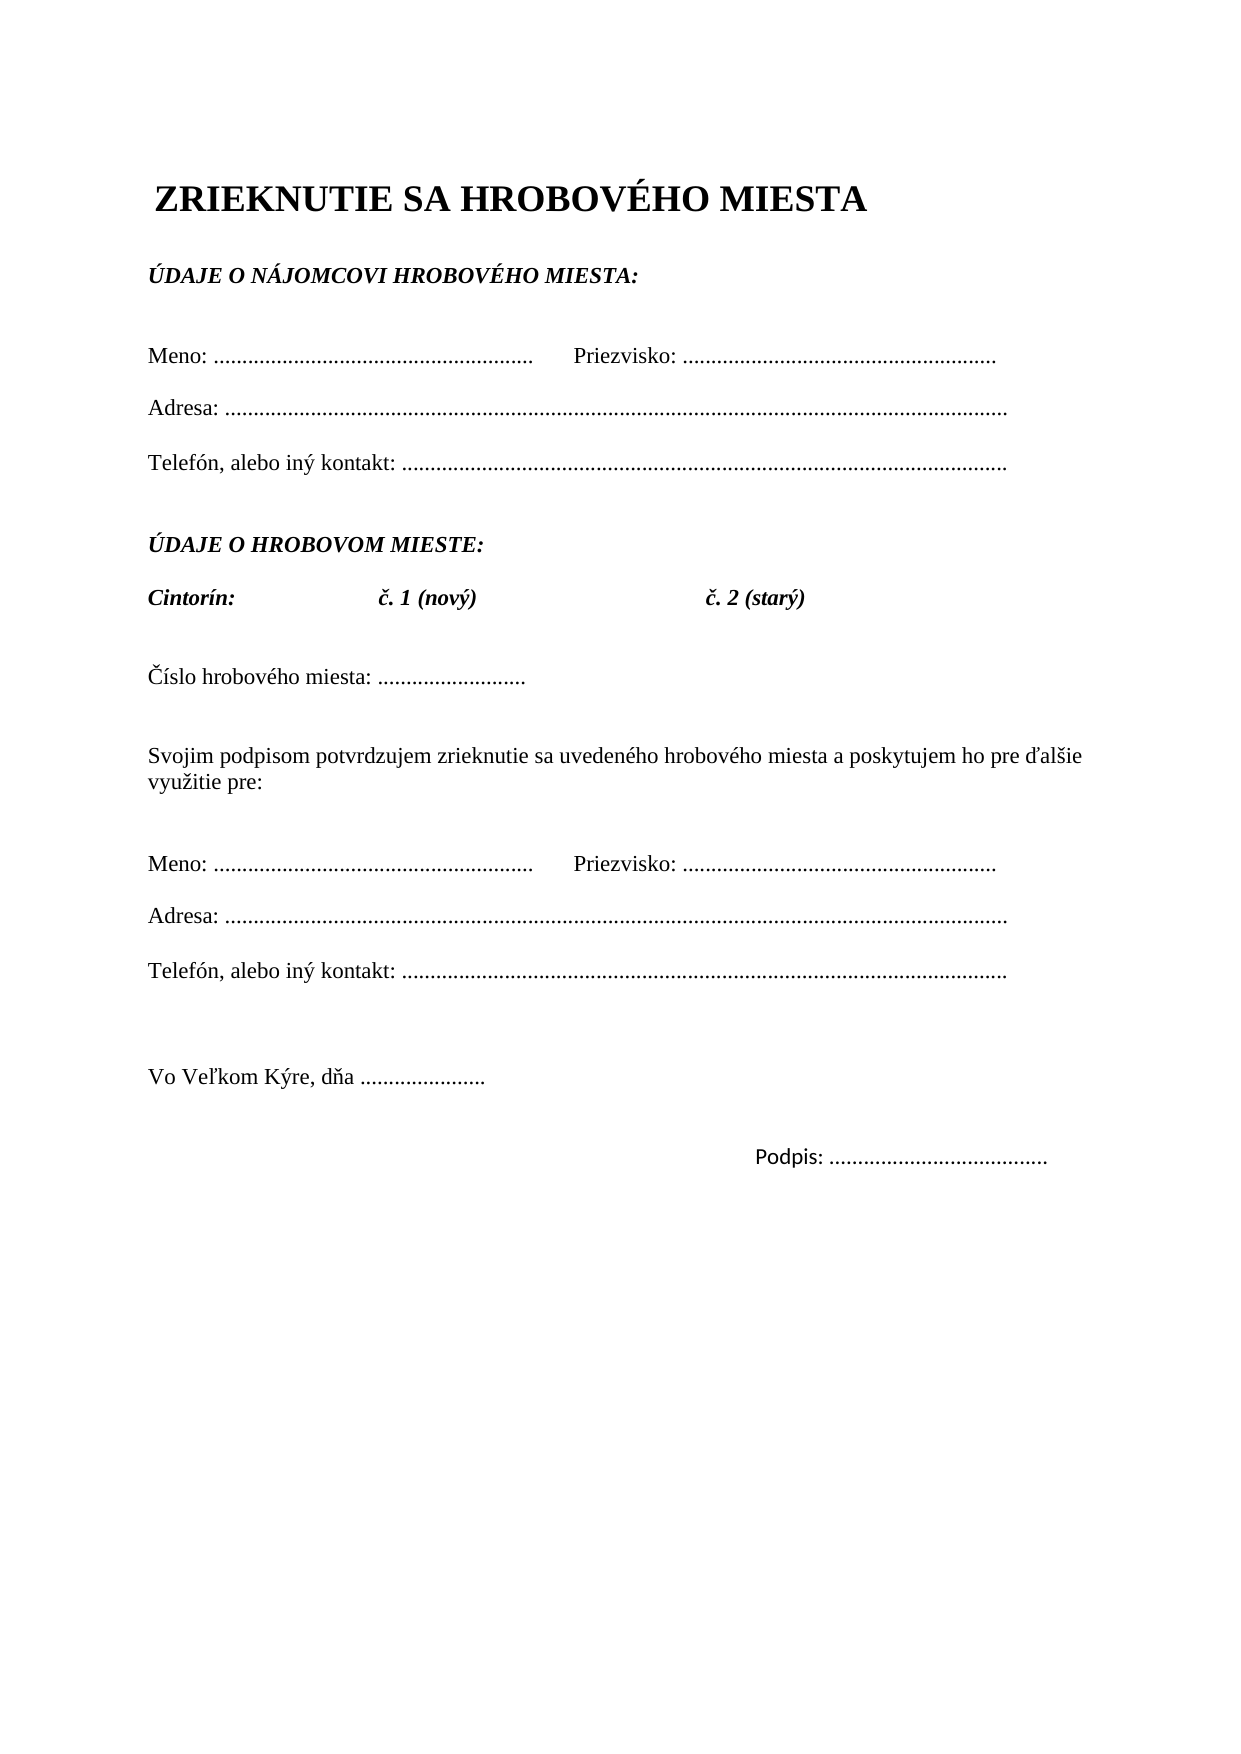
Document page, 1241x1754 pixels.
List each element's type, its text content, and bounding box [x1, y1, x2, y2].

text Číslo hrobového miesta: .......................... [148, 663, 1093, 689]
text Adresa: ......................................................................................................................................... [148, 394, 1093, 421]
text ZRIEKNUTIE SA HROBOVÉHO MIESTA [148, 176, 1093, 219]
text Svojim podpisom potvrdzujem zrieknutie sa uvedeného hrobového miesta a poskytujem ho pre ďalšie využitie pre: [148, 742, 1093, 794]
text Cintorín: č. 1 (nový) č. 2 (starý) [148, 584, 1093, 610]
text Telefón, alebo iný kontakt: .......................................................................................................... [148, 449, 1093, 476]
text Podpis: ...................................... [148, 1142, 1093, 1170]
text ÚDAJE O HROBOVOM MIESTE: [148, 531, 1093, 557]
text Vo Veľkom Kýre, dňa ...................... [148, 1063, 1093, 1089]
text Telefón, alebo iný kontakt: .......................................................................................................... [148, 957, 1093, 984]
text Meno: ........................................................ Priezvisko: ....................................................... [148, 849, 1093, 876]
text Adresa: ......................................................................................................................................... [148, 902, 1093, 929]
text Meno: ........................................................ Priezvisko: ....................................................... [148, 342, 1093, 368]
text ÚDAJE O NÁJOMCOVI HROBOVÉHO MIESTA: [148, 263, 1093, 289]
